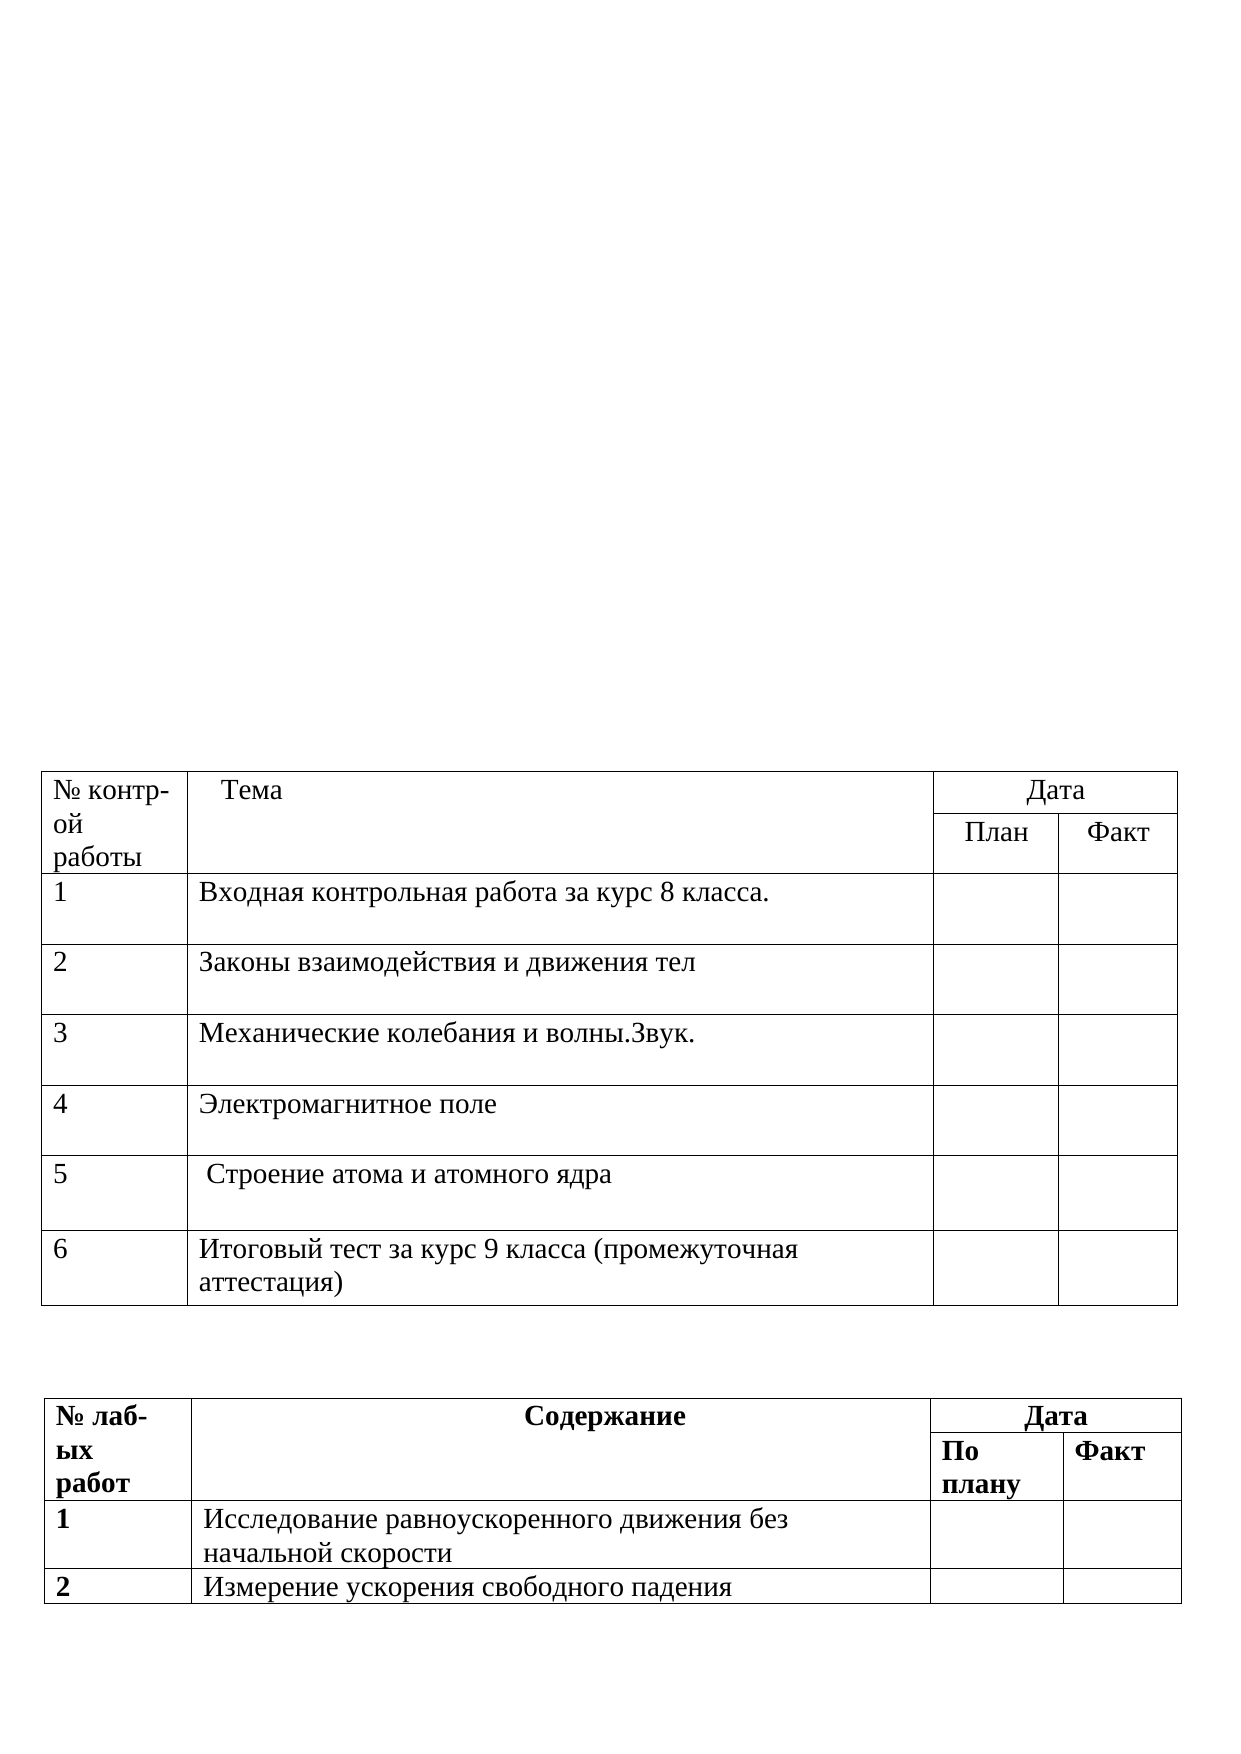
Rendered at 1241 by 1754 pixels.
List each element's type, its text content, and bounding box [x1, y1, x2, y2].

table_cell 4 [42, 1086, 187, 1155]
table_cell 2 [45, 1569, 191, 1603]
table_cell [934, 945, 1058, 1014]
table_cell [1059, 1156, 1177, 1230]
table_header Дата [931, 1399, 1181, 1432]
table_cell [934, 1156, 1058, 1230]
table_cell [1059, 1086, 1177, 1155]
table_header Дата [934, 772, 1177, 813]
table_cell 6 [42, 1231, 187, 1304]
table_cell 1 [45, 1501, 191, 1568]
table_cell [934, 874, 1058, 943]
table_cell 1 [42, 874, 187, 943]
table_cell [1059, 874, 1177, 943]
table_cell Законы взаимодействия и движения тел [188, 945, 933, 1014]
table_cell Механические колебания и волны.Звук. [188, 1015, 933, 1085]
table_cell [931, 1501, 1063, 1568]
table_cell Строение атома и атомного ядра [188, 1156, 933, 1230]
table_cell [1059, 945, 1177, 1014]
table_cell [934, 1086, 1058, 1155]
table_cell [1064, 1569, 1181, 1603]
table_cell Входная контрольная работа за курс 8 класса. [188, 874, 933, 943]
table_cell Электромагнитное поле [188, 1086, 933, 1155]
table_header Содержание [192, 1399, 930, 1500]
table_cell Факт [1059, 814, 1177, 873]
table_cell [1059, 1015, 1177, 1085]
table_cell [934, 1231, 1058, 1304]
table_cell По плану [931, 1433, 1063, 1500]
table_cell [1064, 1501, 1181, 1568]
table_cell Измерение ускорения свободного падения [192, 1569, 930, 1603]
table_cell [934, 1015, 1058, 1085]
table_cell [931, 1569, 1063, 1603]
table_cell 5 [42, 1156, 187, 1230]
table_header № лаб-ых работ [45, 1399, 191, 1500]
table_cell Исследование равноускоренного движения без начальной скорости [192, 1501, 930, 1568]
table_header Тема [188, 772, 933, 873]
table_cell Факт [1064, 1433, 1181, 1500]
table_header № контр-ой работы [42, 772, 187, 873]
table_cell Итоговый тест за курс 9 класса (промежуточная аттестация) [188, 1231, 933, 1304]
table_cell 2 [42, 945, 187, 1014]
table_cell План [934, 814, 1058, 873]
table_cell 3 [42, 1015, 187, 1085]
table_cell [1059, 1231, 1177, 1304]
